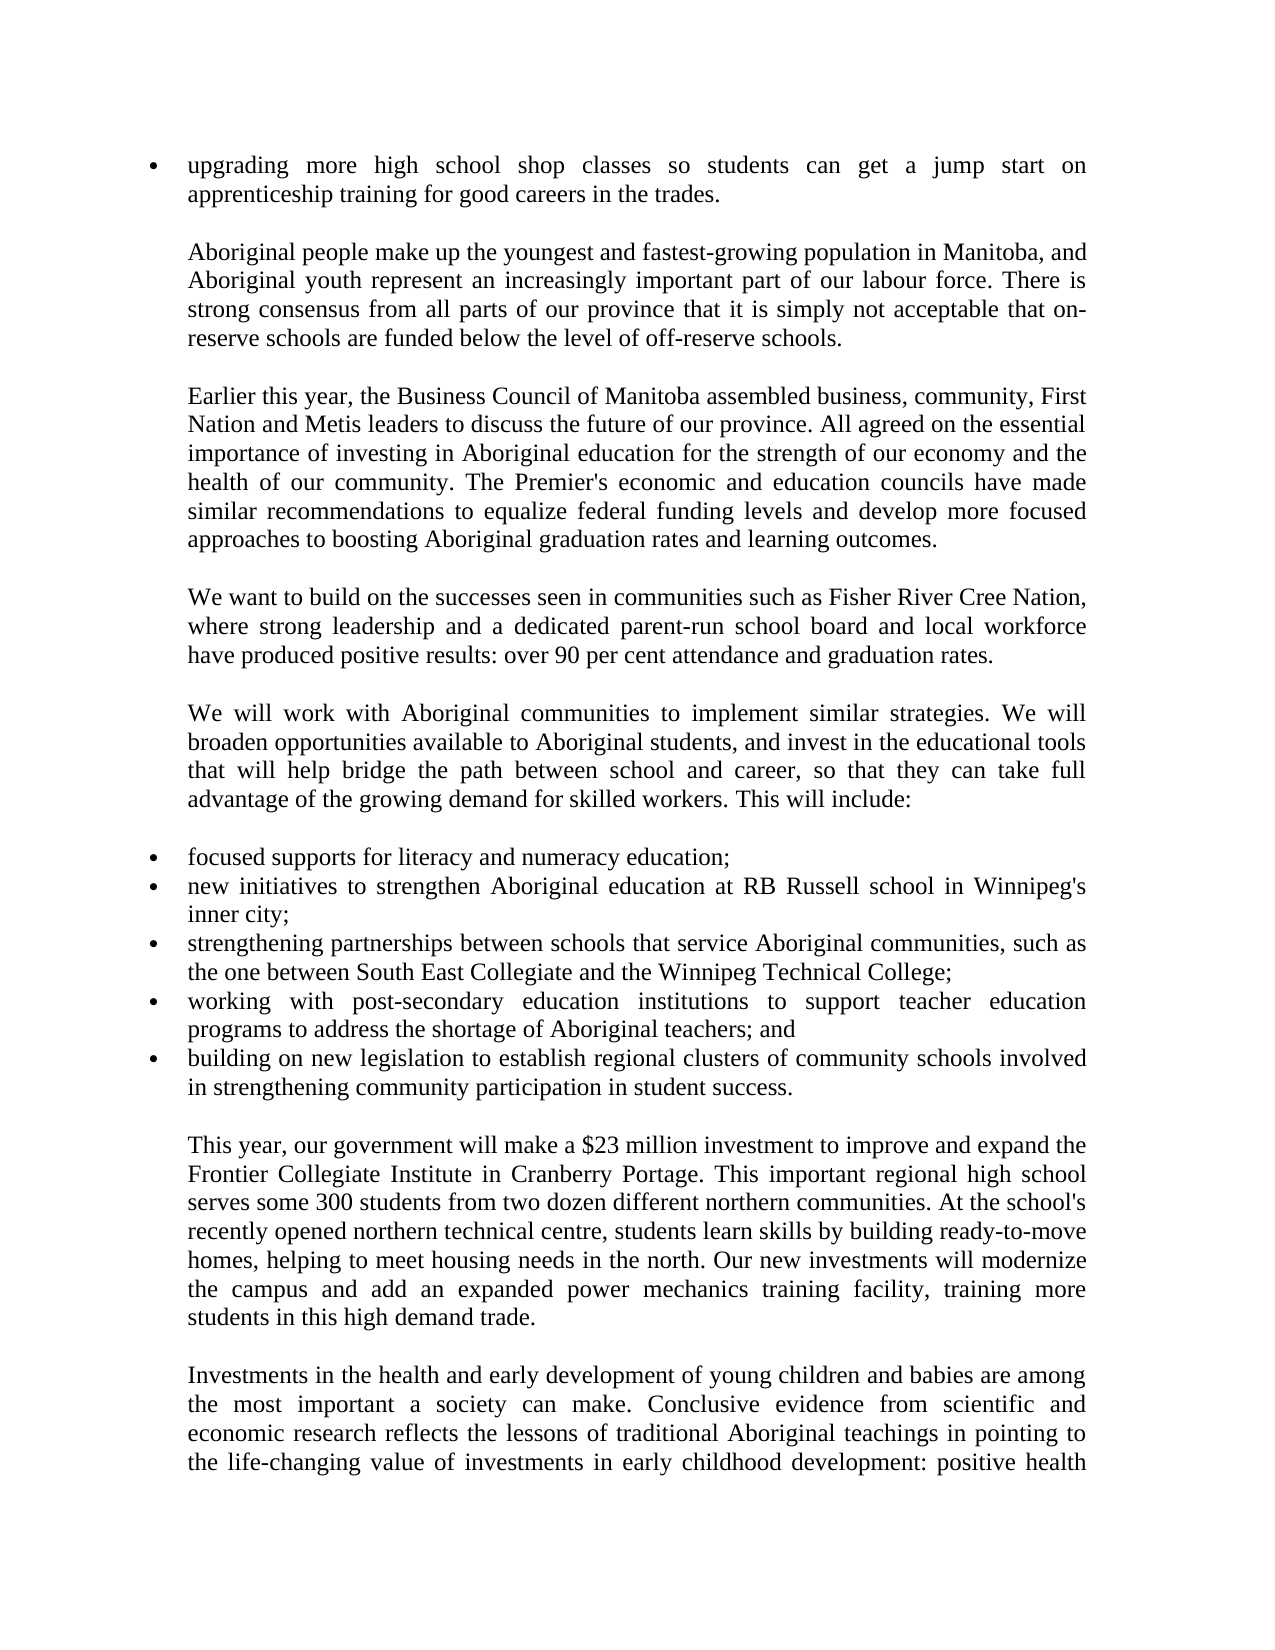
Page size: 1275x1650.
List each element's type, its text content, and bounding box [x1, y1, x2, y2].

text Aboriginal people make up the youngest and fastest-growing population in Manitoba, and Aboriginal youth represent an increasingly important part of our labour force. There is strong consensus from all parts of our province that it is simply not acceptable that on-reserve schools are funded below the level of off-reserve schools. [187, 237, 1087, 352]
list focused supports for literacy and numeracy education; [150, 842, 1087, 871]
list new initiatives to strengthen Aboriginal education at RB Russell school in Winnipeg's inner city; [150, 871, 1087, 928]
list working with post-secondary education institutions to support teacher education programs to address the shortage of Aboriginal teachers; and [150, 986, 1087, 1043]
text Earlier this year, the Business Council of Manitoba assembled business, community, First Nation and Metis leaders to discuss the future of our province. All agreed on the essential importance of investing in Aboriginal education for the strength of our economy and the health of our community. The Premier's economic and education councils have made similar recommendations to equalize federal funding levels and develop more focused approaches to boosting Aboriginal graduation rates and learning outcomes. [187, 381, 1087, 553]
list upgrading more high school shop classes so students can get a jump start on apprenticeship training for good careers in the trades. [150, 150, 1087, 207]
list building on new legislation to establish regional clusters of community schools involved in strengthening community participation in student success. [150, 1043, 1087, 1101]
text We want to build on the successes seen in communities such as Fisher River Cree Nation, where strong leadership and a dedicated parent-run school board and local workforce have produced positive results: over 90 per cent attendance and graduation rates. [187, 582, 1087, 669]
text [187, 1360, 1087, 1475]
list strengthening partnerships between schools that service Aboriginal communities, such as the one between South East Collegiate and the Winnipeg Technical College; [150, 928, 1087, 986]
text This year, our government will make a $23 million investment to improve and expand the Frontier Collegiate Institute in Cranberry Portage. This important regional high school serves some 300 students from two dozen different northern communities. At the school's recently opened northern technical centre, students learn skills by building ready-to-move homes, helping to meet housing needs in the north. Our new investments will modernize the campus and add an expanded power mechanics training facility, training more students in this high demand trade. [187, 1130, 1087, 1331]
text We will work with Aboriginal communities to implement similar strategies. We will broaden opportunities available to Aboriginal students, and invest in the educational tools that will help bridge the path between school and career, so that they can take full advantage of the growing demand for skilled workers. This will include: [187, 698, 1087, 813]
